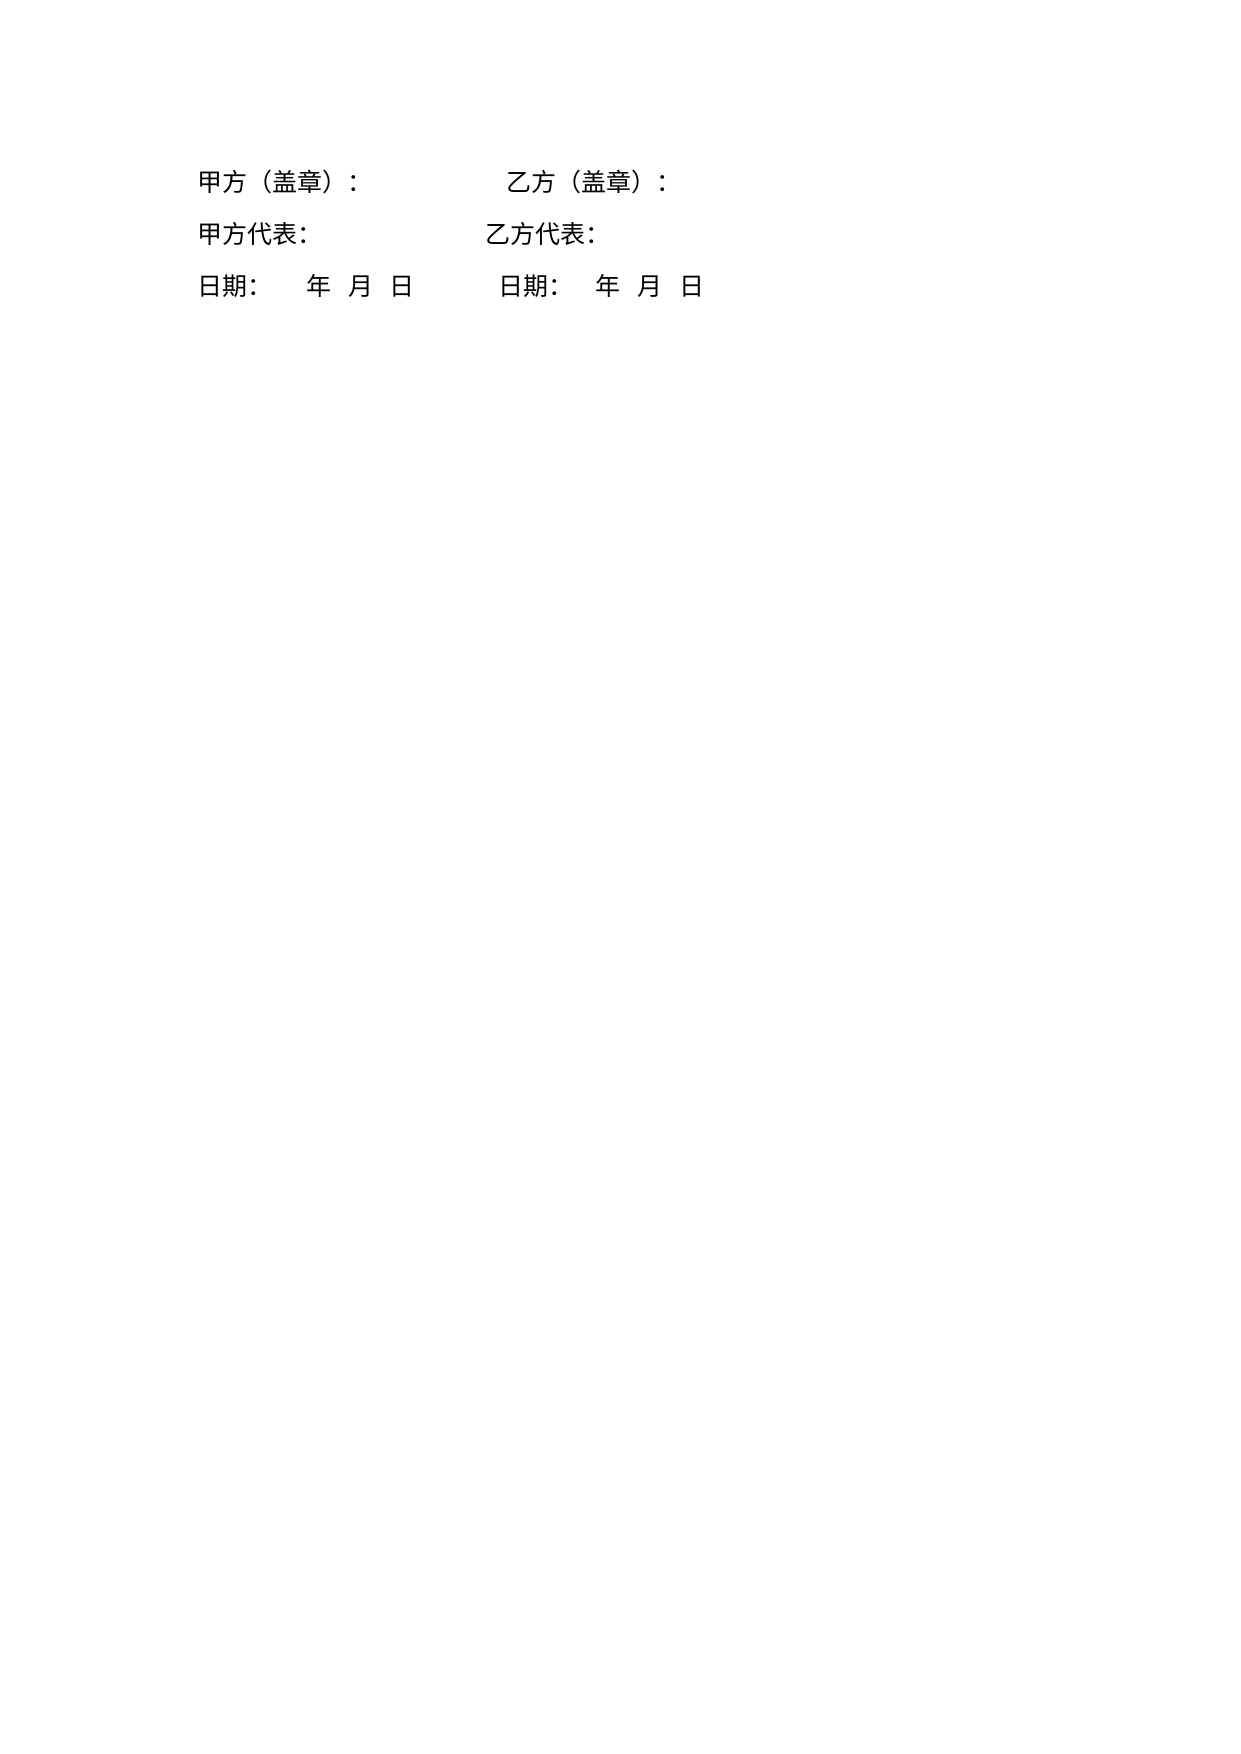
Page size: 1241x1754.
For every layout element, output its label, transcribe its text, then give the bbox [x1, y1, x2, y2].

text 日期： 年 月 日 日期： 年 月 日 [148, 254, 1092, 306]
text 甲方代表： 乙方代表： [148, 202, 1092, 254]
text 甲方（盖章）： 乙方（盖章）： [148, 150, 1092, 202]
